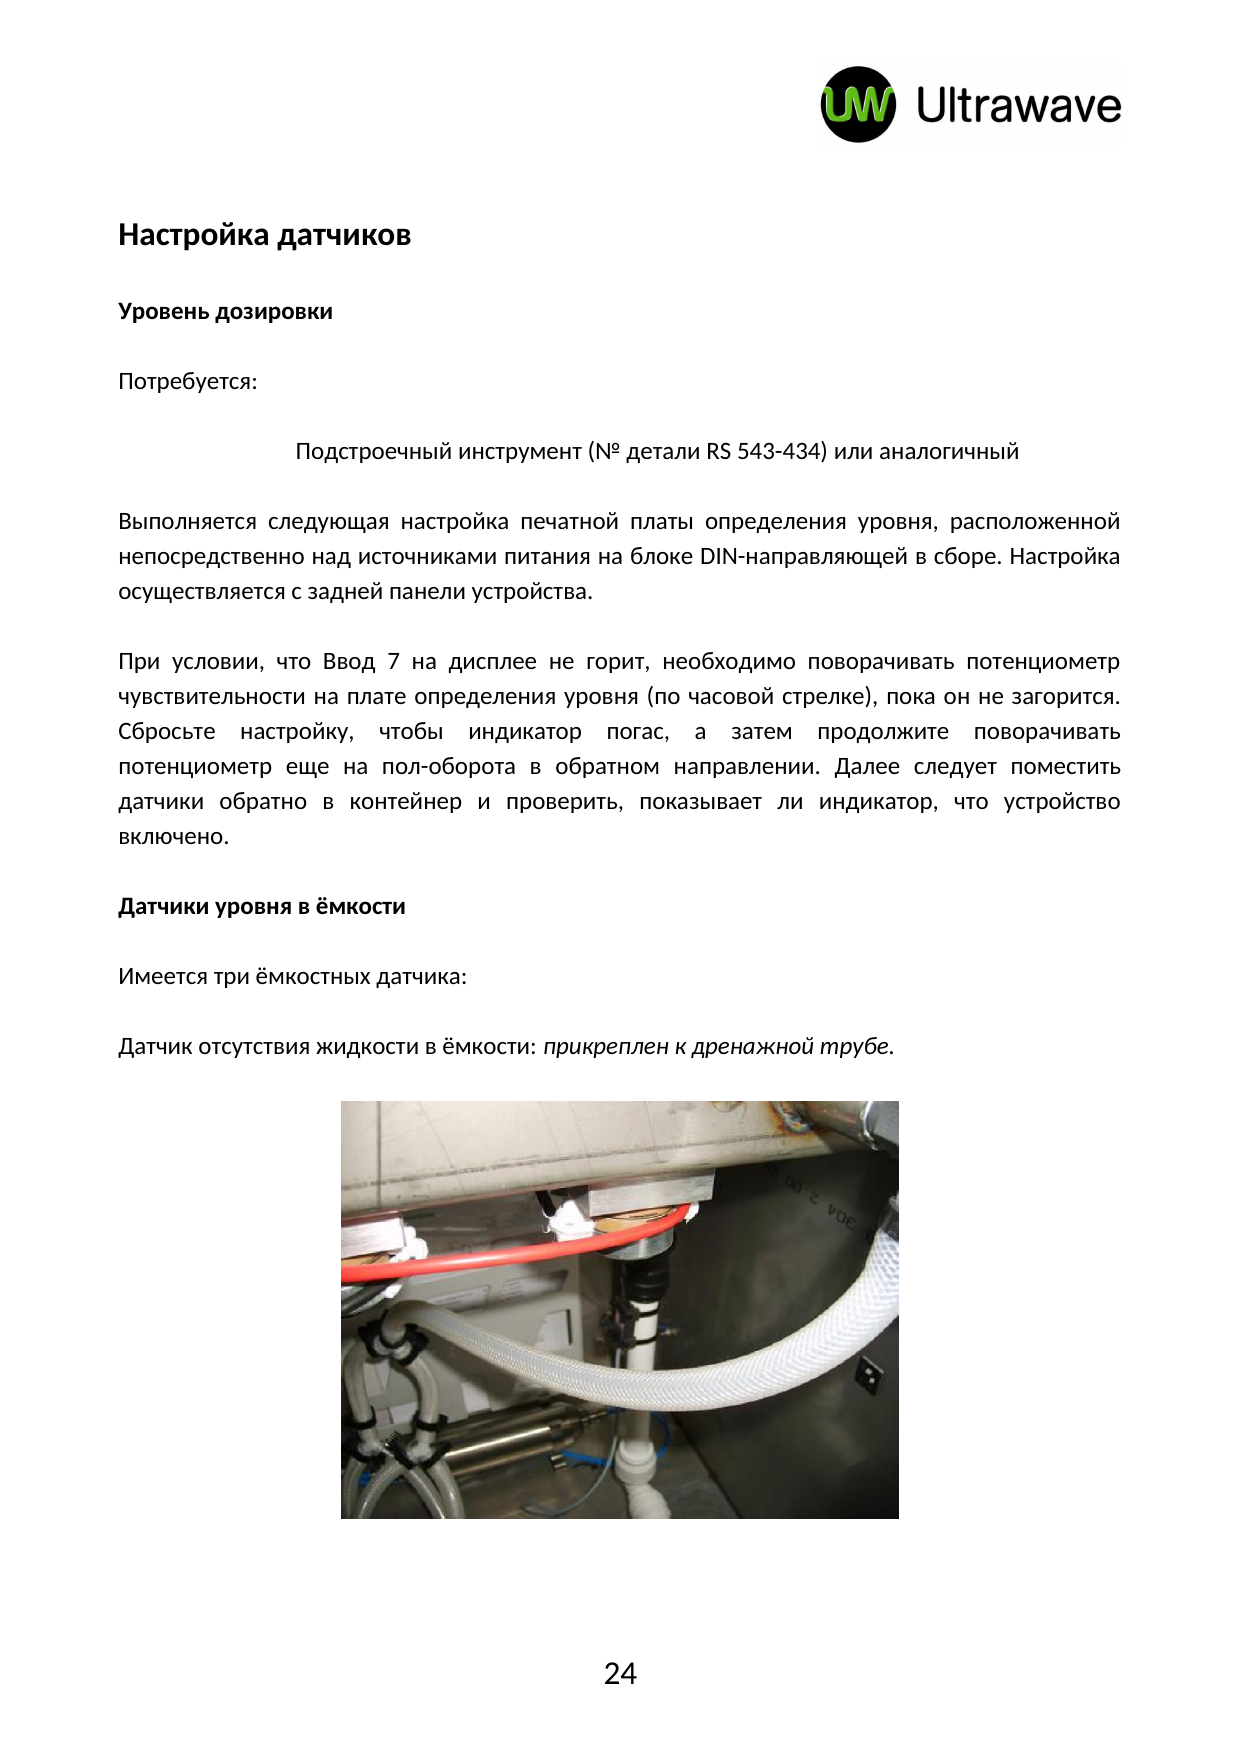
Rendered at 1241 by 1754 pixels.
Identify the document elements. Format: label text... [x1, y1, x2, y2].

text Уровень дозировки [118, 295, 1122, 326]
text Выполняется следующая настройка печатной платы определения уровня, расположенной непосредственно над источниками питания на блоке DIN-направляющей в сборе. Настройка осуществляется с задней панели устройства. [118, 505, 1122, 606]
text Датчики уровня в ёмкости [118, 890, 1122, 921]
text Подстроечный инструмент (№ детали RS 543-434) или аналогичный [295, 435, 1122, 466]
text Имеется три ёмкостных датчика: [118, 960, 1122, 991]
text Датчик отсутствия жидкости в ёмкости: прикреплен к дренажной трубе. [118, 1030, 1122, 1061]
text Настройка датчиков [118, 213, 1122, 254]
text Потребуется: [118, 365, 1122, 396]
text При условии, что Ввод 7 на дисплее не горит, необходимо поворачивать потенциометр чувствительности на плате определения уровня (по часовой стрелке), пока он не загорится. Сбросьте настройку, чтобы индикатор погас, а затем продолжите поворачивать потенциометр еще на пол-оборота в обратном направлении. Далее следует поместить датчики обратно в контейнер и проверить, показывает ли индикатор, что устройство включено. [118, 645, 1122, 851]
